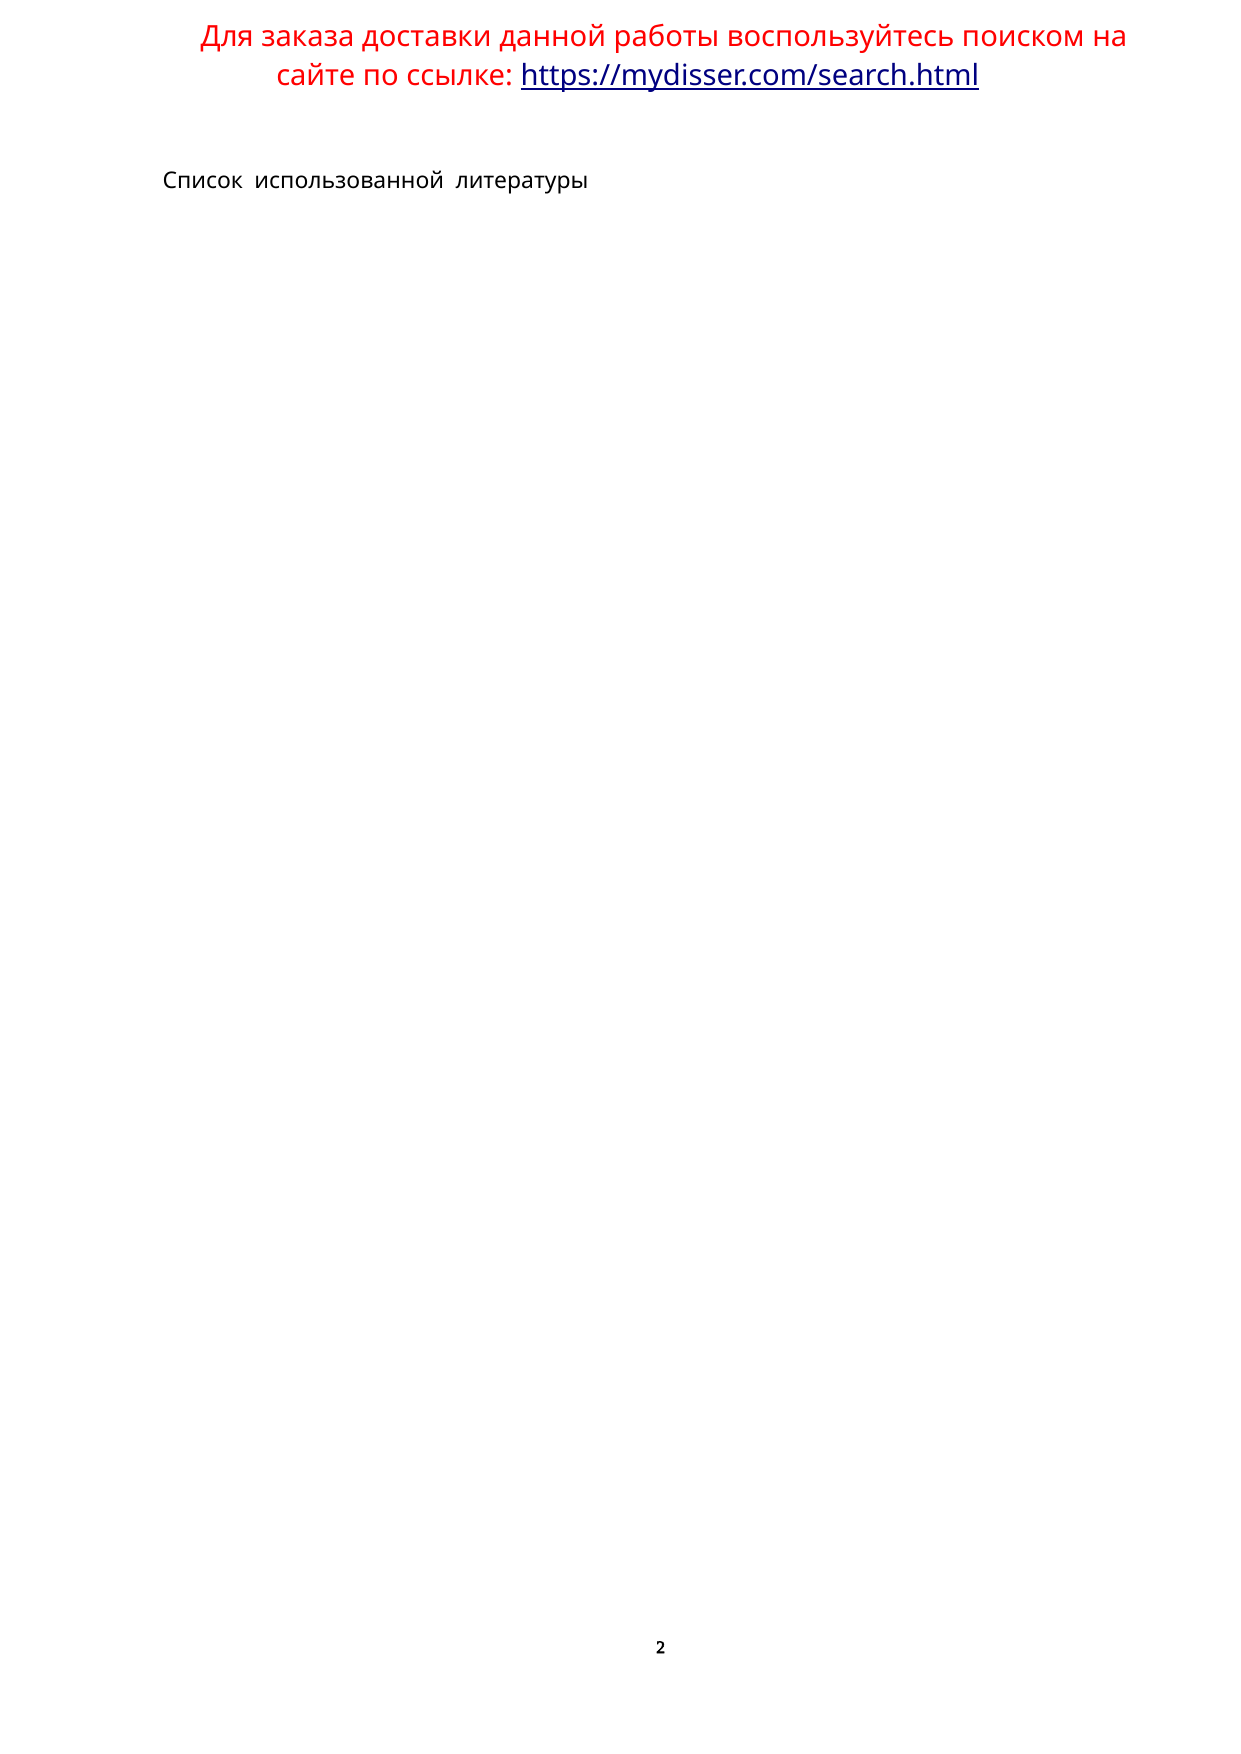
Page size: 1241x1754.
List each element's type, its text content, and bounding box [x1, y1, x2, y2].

text Список использованной литературы [103, 164, 1152, 193]
